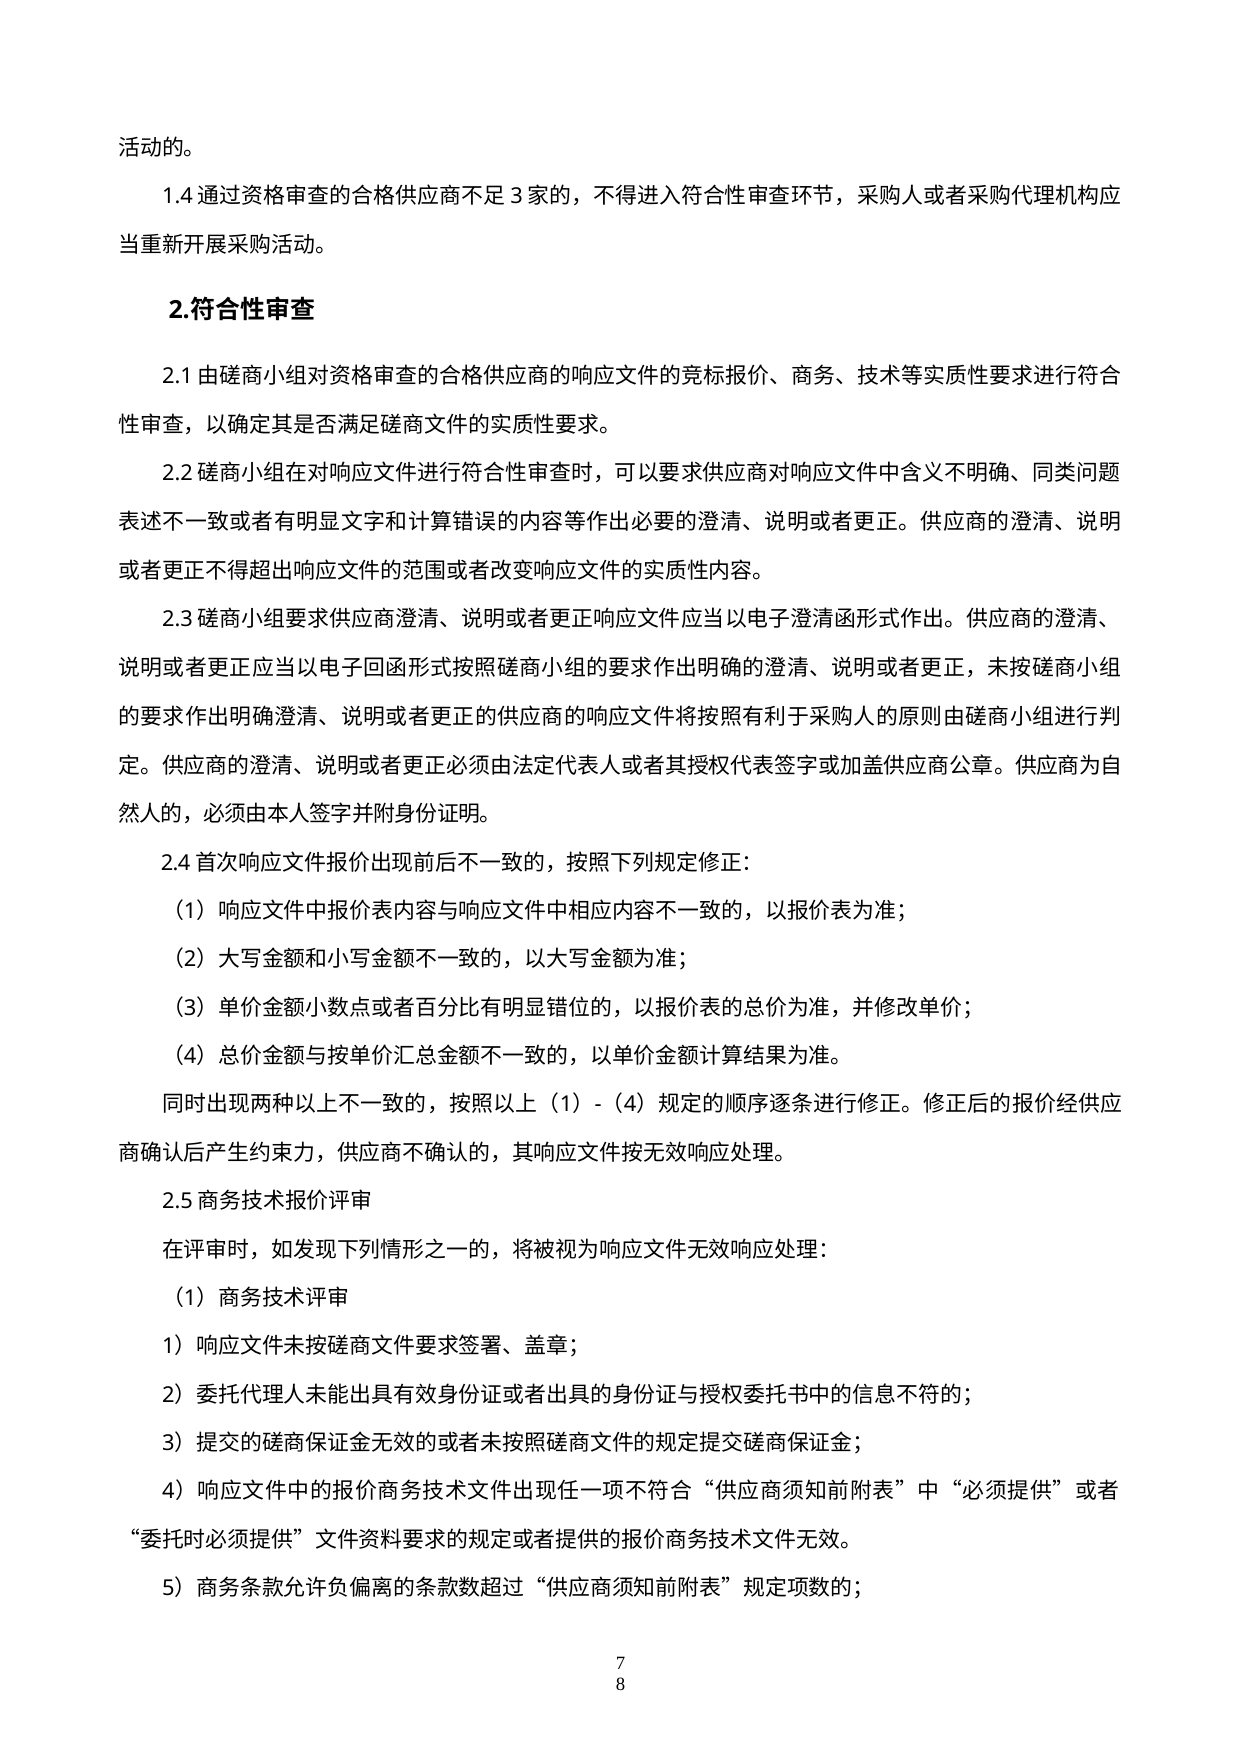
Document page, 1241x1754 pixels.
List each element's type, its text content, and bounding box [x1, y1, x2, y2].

text 2.2磋商小组在对响应文件进行符合性审查时，可以要求供应商对响应文件中含义不明确、同类问题表述不一致或者有明显文字和计算错误的内容等作出必要的澄清、说明或者更正。供应商的澄清、说明或者更正不得超出响应文件的范围或者改变响应文件的实质性内容。 [118, 455, 1122, 585]
text （1）商务技术评审 [118, 1280, 1122, 1312]
text 2.1由磋商小组对资格审查的合格供应商的响应文件的竞标报价、商务、技术等实质性要求进行符合性审查，以确定其是否满足磋商文件的实质性要求。 [118, 358, 1122, 439]
text 5）商务条款允许负偏离的条款数超过“供应商须知前附表”规定项数的； [118, 1570, 1122, 1603]
text 在评审时，如发现下列情形之一的，将被视为响应文件无效响应处理： [118, 1231, 1122, 1264]
text 1）响应文件未按磋商文件要求签署、盖章； [118, 1328, 1122, 1361]
text 同时出现两种以上不一致的，按照以上（1）-（4）规定的顺序逐条进行修正。修正后的报价经供应商确认后产生约束力，供应商不确认的，其响应文件按无效响应处理。 [118, 1086, 1122, 1167]
text （1）响应文件中报价表内容与响应文件中相应内容不一致的，以报价表为准； [118, 893, 1122, 925]
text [118, 129, 1122, 162]
text 2.3磋商小组要求供应商澄清、说明或者更正响应文件应当以电子澄清函形式作出。供应商的澄清、说明或者更正应当以电子回函形式按照磋商小组的要求作出明确的澄清、说明或者更正，未按磋商小组的要求作出明确澄清、说明或者更正的供应商的响应文件将按照有利于采购人的原则由磋商小组进行判定。供应商的澄清、说明或者更正必须由法定代表人或者其授权代表签字或加盖供应商公章。供应商为自然人的，必须由本人签字并附身份证明。 [118, 601, 1122, 828]
text 2）委托代理人未能出具有效身份证或者出具的身份证与授权委托书中的信息不符的； [118, 1376, 1122, 1409]
text （2）大写金额和小写金额不一致的，以大写金额为准； [118, 941, 1122, 973]
text （3）单价金额小数点或者百分比有明显错位的，以报价表的总价为准，并修改单价； [118, 989, 1122, 1022]
text 1.4通过资格审查的合格供应商不足3家的，不得进入符合性审查环节，采购人或者采购代理机构应当重新开展采购活动。 [118, 178, 1122, 259]
text 2.符合性审查 [118, 275, 1122, 340]
text 4）响应文件中的报价商务技术文件出现任一项不符合“供应商须知前附表”中“必须提供”或者“委托时必须提供”文件资料要求的规定或者提供的报价商务技术文件无效。 [118, 1473, 1122, 1554]
text 3）提交的磋商保证金无效的或者未按照磋商文件的规定提交磋商保证金； [118, 1425, 1122, 1457]
text （4）总价金额与按单价汇总金额不一致的，以单价金额计算结果为准。 [118, 1038, 1122, 1070]
text 2.4首次响应文件报价出现前后不一致的，按照下列规定修正： [118, 844, 1122, 877]
text 2.5商务技术报价评审 [118, 1183, 1122, 1216]
